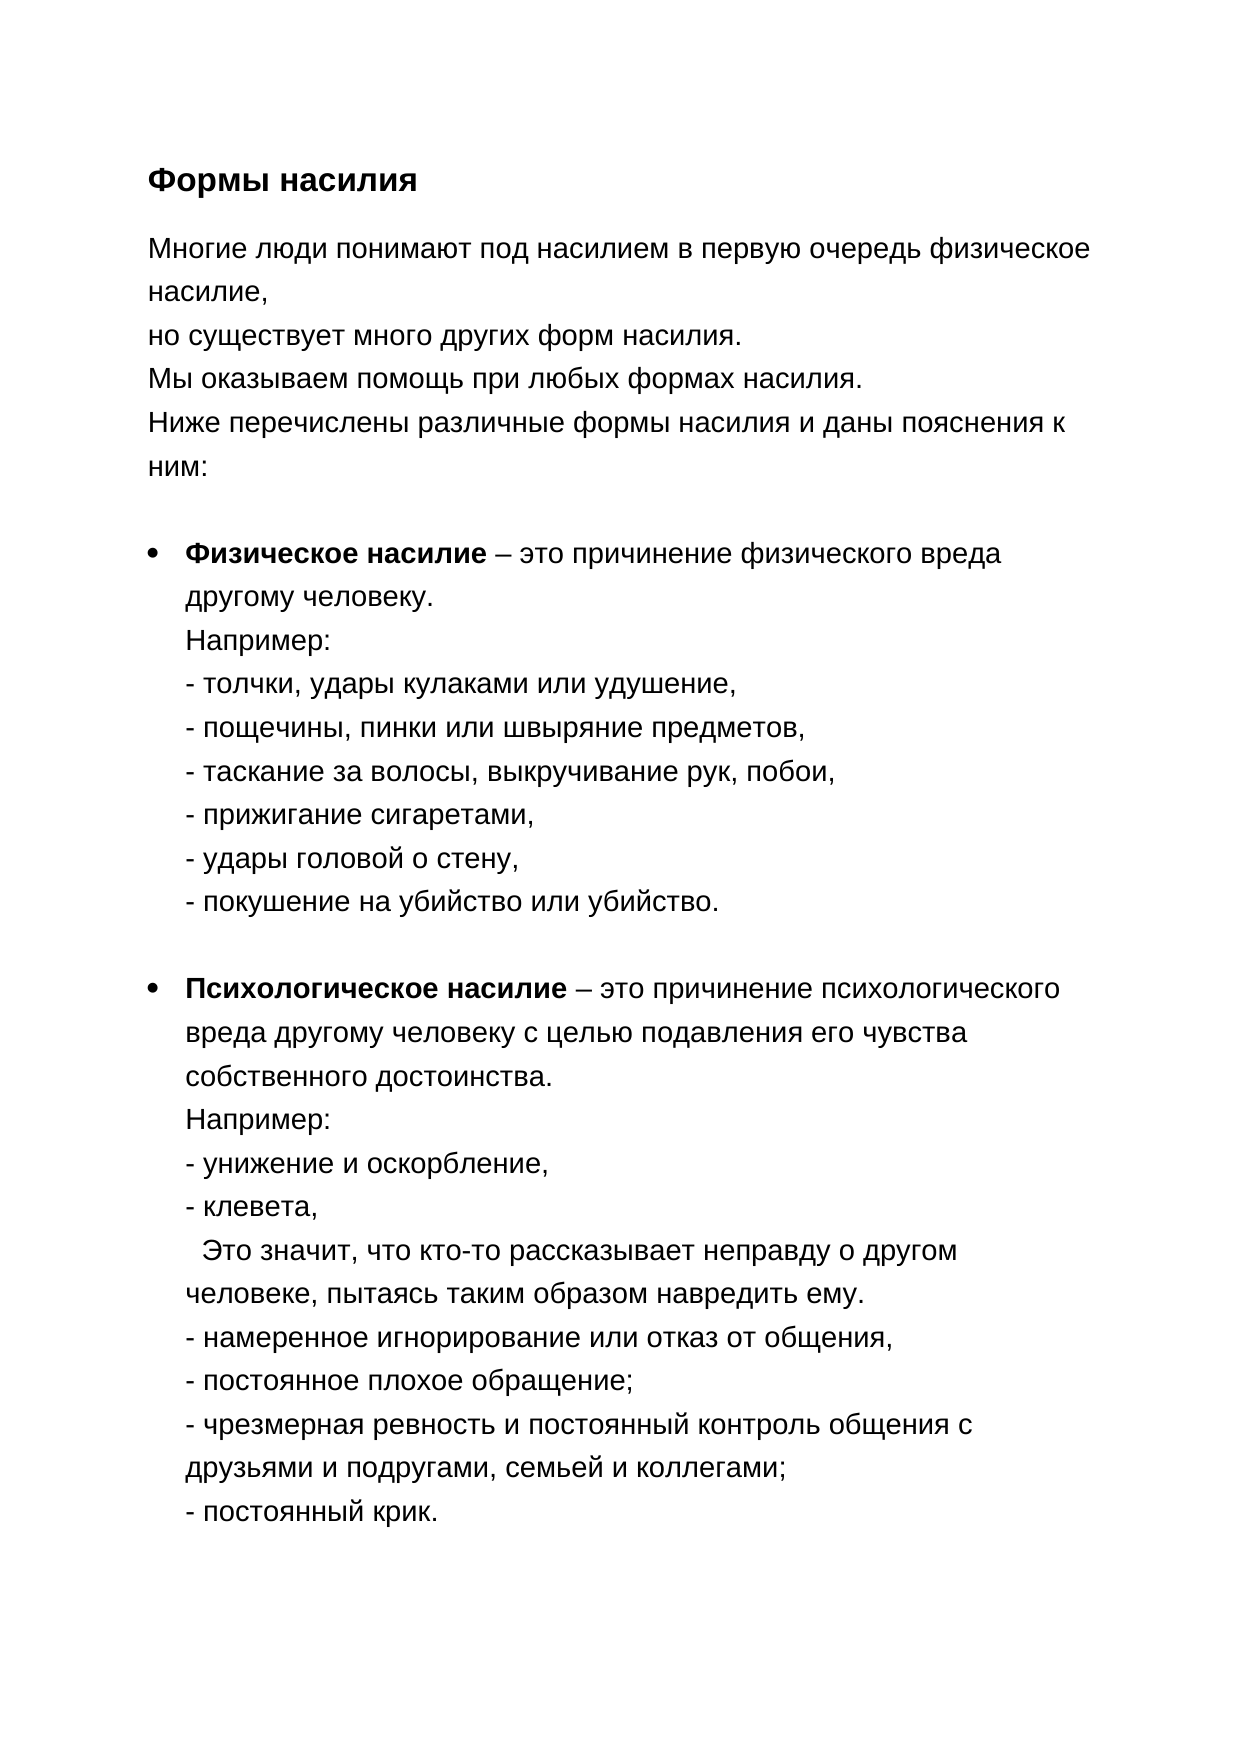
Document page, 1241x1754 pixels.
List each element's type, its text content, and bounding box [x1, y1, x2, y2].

subtitle Формы насилия [148, 160, 1093, 198]
list Например: - унижение и оскорбление, - клевета, Это значит, что кто-то рассказывает неправду о другом человеке, пытаясь таким образом навредить ему. - намеренное игнорирование или отказ от общения, - постоянное плохое обращение; - чрезмерная ревность и постоянный контроль общения с друзьями и подругами, семьей и коллегами; - постоянный крик. [185, 1102, 1093, 1527]
text но существует много других форм насилия. Мы оказываем помощь при любых формах насилия. Ниже перечислены различные формы насилия и даны пояснения к ним: [148, 318, 1093, 482]
list Психологическое насилие – это причинение психологического вреда другому человеку с целью подавления его чувства собственного достоинства. [148, 971, 1093, 1092]
list Физическое насилие – это причинение физического вреда другому человеку. [148, 536, 1093, 613]
list Например: - толчки, удары кулаками или удушение, - пощечины, пинки или швыряние предметов, - таскание за волосы, выкручивание рук, побои, - прижигание сигаретами, - удары головой о стену, - покушение на убийство или убийство. [185, 623, 1093, 918]
text Многие люди понимают под насилием в первую очередь физическое насилие, [148, 231, 1093, 308]
